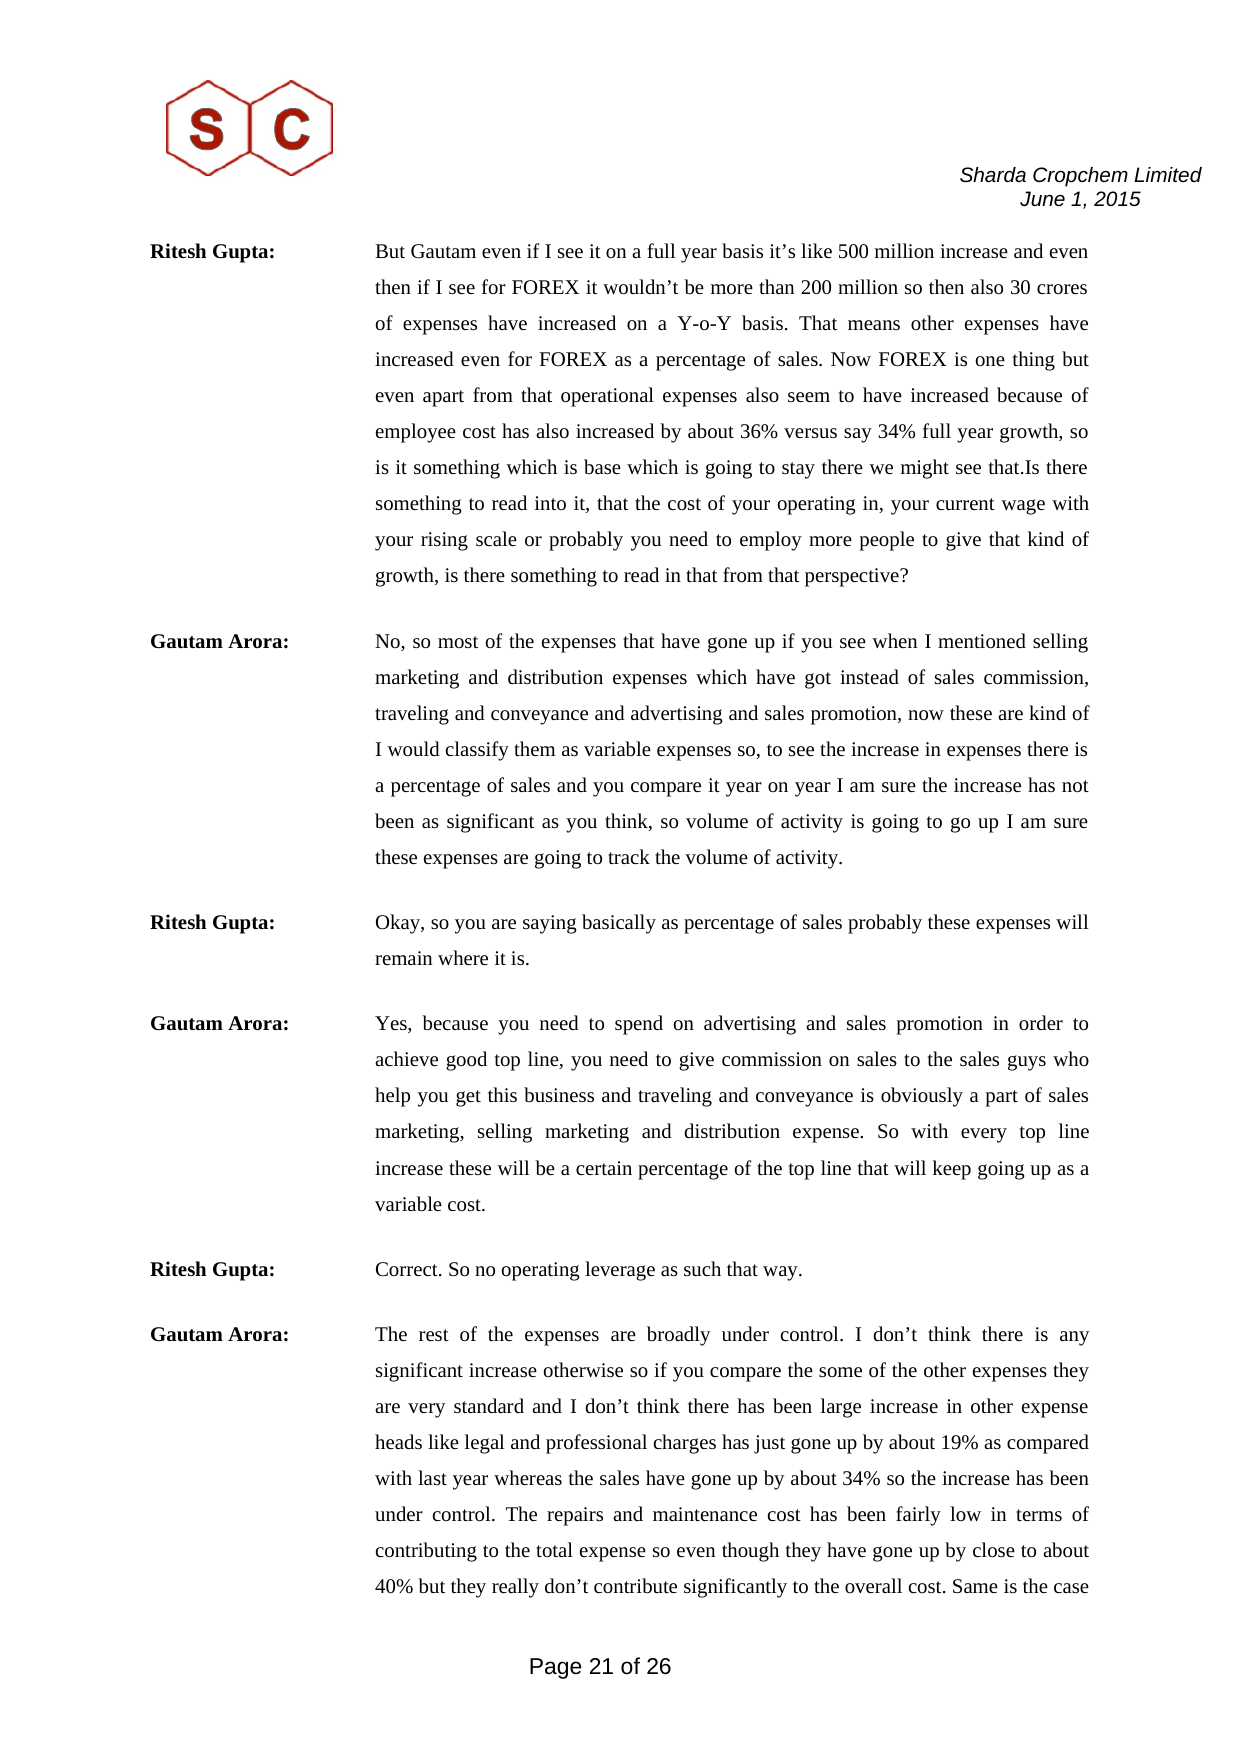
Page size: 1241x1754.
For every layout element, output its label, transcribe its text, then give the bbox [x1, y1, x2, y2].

text Ritesh Gupta: Okay, so you are saying basically as percentage of sales probably these expenses will remain where it is. [150, 910, 1090, 970]
text Gautam Arora: Yes, because you need to spend on advertising and sales promotion in order to achieve good top line, you need to give commission on sales to the sales guys who help you get this business and traveling and conveyance is obviously a part of sales marketing, selling marketing and distribution expense. So with every top line increase these will be a certain percentage of the top line that will keep going up as a variable cost. [150, 1011, 1090, 1216]
picture [150, 75, 339, 182]
text Gautam Arora: No, so most of the expenses that have gone up if you see when I mentioned selling marketing and distribution expenses which have got instead of sales commission, traveling and conveyance and advertising and sales promotion, now these are kind of I would classify them as variable expenses so, to see the increase in expenses there is a percentage of sales and you compare it year on year I am sure the increase has not been as significant as you think, so volume of activity is going to go up I am sure these expenses are going to track the volume of activity. [150, 629, 1090, 869]
text Ritesh Gupta: But Gautam even if I see it on a full year basis it’s like 500 million increase and even then if I see for FOREX it wouldn’t be more than 200 million so then also 30 crores of expenses have increased on a Y-o-Y basis. That means other expenses have increased even for FOREX as a percentage of sales. Now FOREX is one thing but even apart from that operational expenses also seem to have increased because of employee cost has also increased by about 36% versus say 34% full year growth, so is it something which is base which is going to stay there we might see that.Is there something to read into it, that the cost of your operating in, your current wage with your rising scale or probably you need to employ more people to give that kind of growth, is there something to read in that from that perspective? [150, 239, 1090, 587]
text Ritesh Gupta: Correct. So no operating leverage as such that way. [150, 1257, 1090, 1281]
